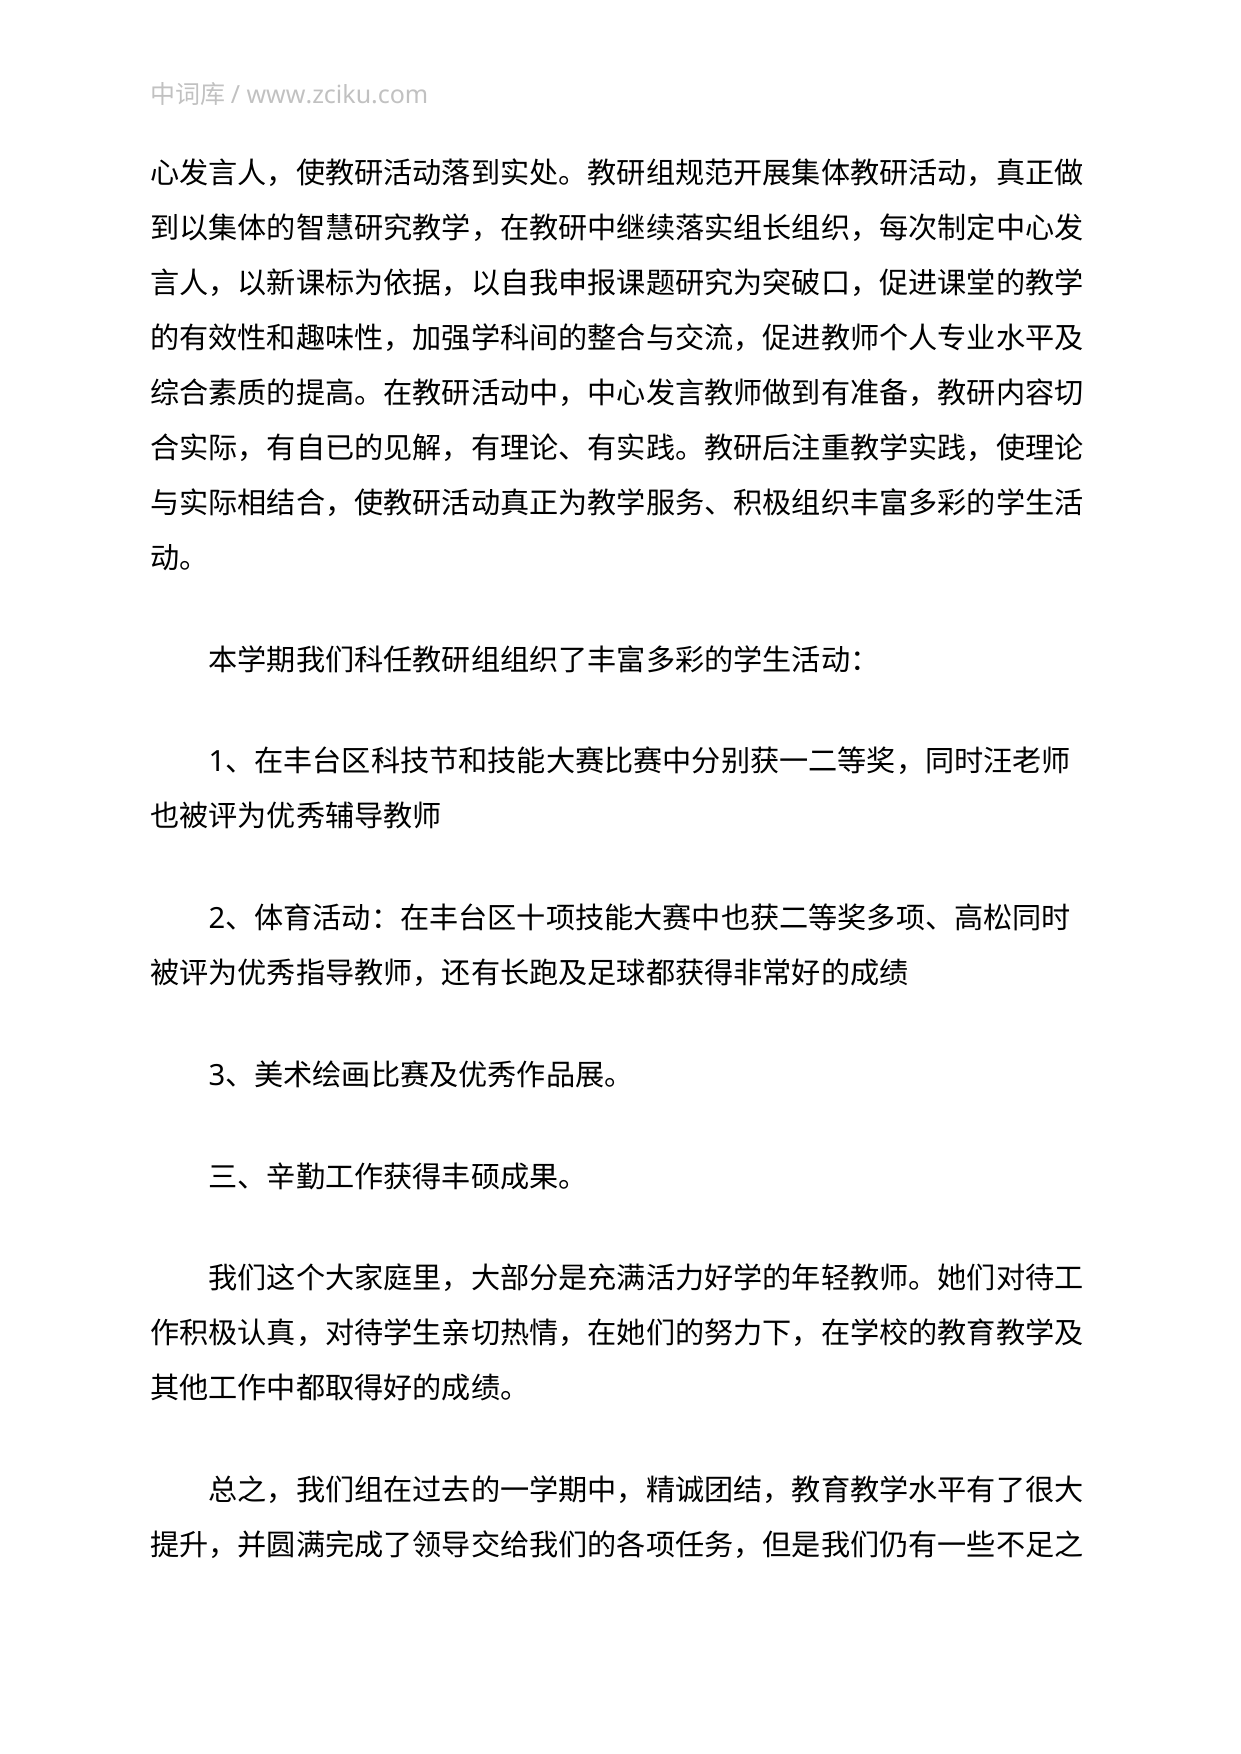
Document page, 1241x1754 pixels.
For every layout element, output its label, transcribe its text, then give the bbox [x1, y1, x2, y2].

text 3、美术绘画比赛及优秀作品展。 [150, 1051, 1090, 1094]
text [150, 1467, 1090, 1564]
text 2、体育活动：在丰台区十项技能大赛中也获二等奖多项、高松同时被评为优秀指导教师，还有长跑及足球都获得非常好的成绩 [150, 894, 1090, 992]
text 我们这个大家庭里，大部分是充满活力好学的年轻教师。她们对待工作积极认真，对待学生亲切热情，在她们的努力下，在学校的教育教学及其他工作中都取得好的成绩。 [150, 1255, 1090, 1407]
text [150, 150, 1090, 577]
text 1、在丰台区科技节和技能大赛比赛中分别获一二等奖，同时汪老师也被评为优秀辅导教师 [150, 738, 1090, 835]
text 本学期我们科任教研组组织了丰富多彩的学生活动： [150, 636, 1090, 678]
text 三、辛勤工作获得丰硕成果。 [150, 1153, 1090, 1196]
